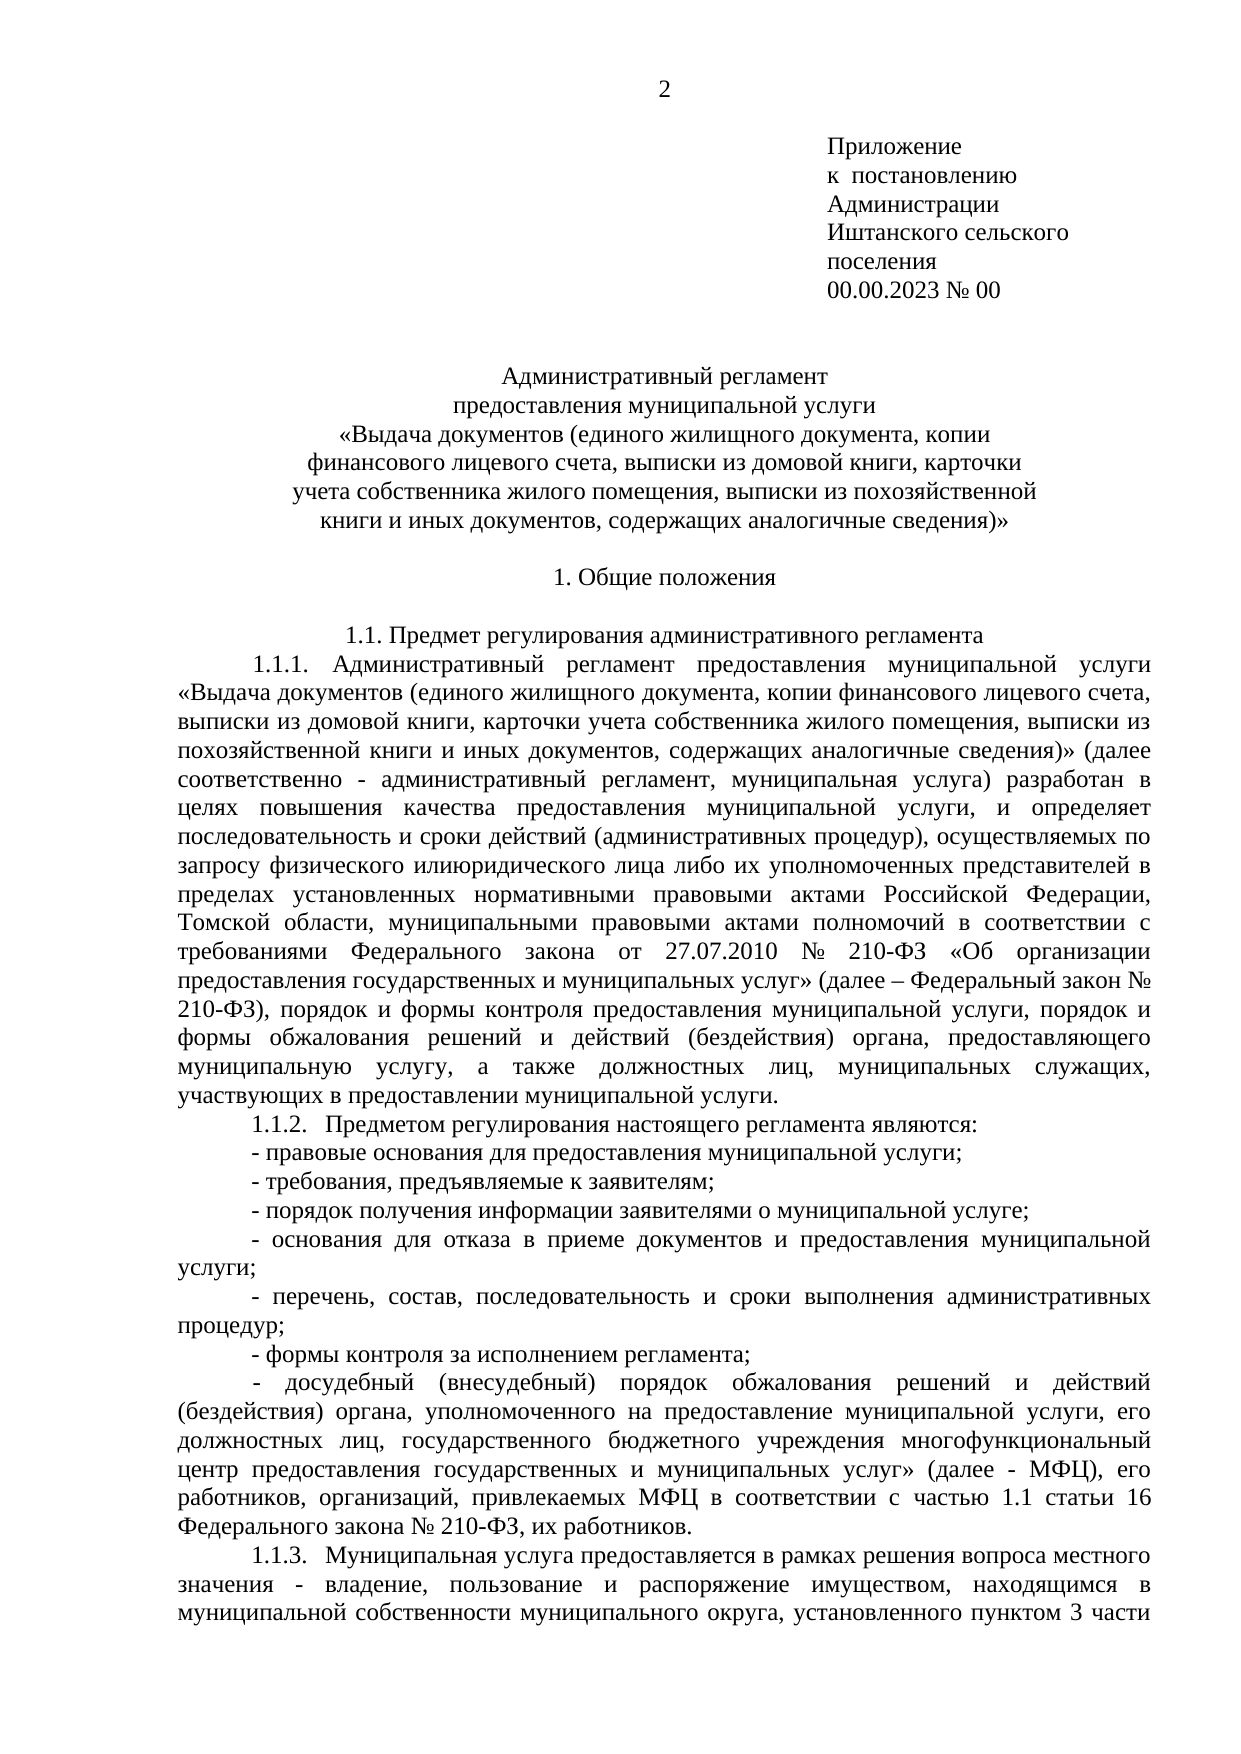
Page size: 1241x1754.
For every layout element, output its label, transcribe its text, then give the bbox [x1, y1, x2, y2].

text - основания для отказа в приеме документов и предоставления муниципальной услуги; [177, 1224, 1152, 1281]
text - перечень, состав, последовательность и сроки выполнения административных процедур; [177, 1281, 1152, 1339]
text 00.00.2023 № 00 [827, 275, 1152, 304]
list - досудебный (внесудебный) порядок обжалования решений и действий (бездействия) органа, уполномоченного на предоставление муниципальной услуги, его должностных лиц, государственного бюджетного учреждения многофункциональный центр предоставления государственных и муниципальных услуг» (далее - МФЦ), его работников, организаций, привлекаемых МФЦ в соответствии с частью 1.1 статьи 16 Федерального закона № 210-ФЗ, их работников. [177, 1367, 1152, 1540]
text Приложение [827, 131, 1152, 160]
text Административный регламент [177, 361, 1152, 390]
text - порядок получения информации заявителями о муниципальной услуге; [177, 1195, 1152, 1224]
text учета собственника жилого помещения, выписки из похозяйственной [177, 476, 1152, 505]
text к постановлению Администрации [827, 160, 1152, 217]
text предоставления муниципальной услуги [177, 390, 1152, 419]
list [177, 1540, 1152, 1626]
text книги и иных документов, содержащих аналогичные сведения)» [177, 505, 1152, 534]
text финансового лицевого счета, выписки из домовой книги, карточки [177, 447, 1152, 476]
text «Выдача документов (единого жилищного документа, копии [177, 419, 1152, 447]
list Предметом регулирования настоящего регламента являются: [177, 1109, 1152, 1137]
text Иштанского сельского поселения [827, 217, 1152, 275]
text 1.1. Предмет регулирования административного регламента [177, 620, 1152, 649]
text 1. Общие положения [177, 562, 1152, 591]
text - формы контроля за исполнением регламента; [177, 1339, 1152, 1367]
text - правовые основания для предоставления муниципальной услуги; [177, 1137, 1152, 1166]
text - требования, предъявляемые к заявителям; [177, 1166, 1152, 1195]
list Административный регламент предоставления муниципальной услуги «Выдача документов (единого жилищного документа, копии финансового лицевого счета, выписки из домовой книги, карточки учета собственника жилого помещения, выписки из похозяйственной книги и иных документов, содержащих аналогичные сведения)» (далее соответственно - административный регламент, муниципальная услуга) разработан в целях повышения качества предоставления муниципальной услуги, и определяет последовательность и сроки действий (административных процедур), осуществляемых по запросу физического илиюридического лица либо их уполномоченных представителей в пределах установленных нормативными правовыми актами Российской Федерации, Томской области, муниципальными правовыми актами полномочий в соответствии с требованиями Федерального закона от 27.07.2010 № 210-ФЗ «Об организации предоставления государственных и муниципальных услуг» (далее – Федеральный закон № 210-ФЗ), порядок и формы контроля предоставления муниципальной услуги, порядок и формы обжалования решений и действий (бездействия) органа, предоставляющего муниципальную услугу, а также должностных лиц, муниципальных служащих, участвующих в предоставлении муниципальной услуги. [177, 649, 1152, 1109]
